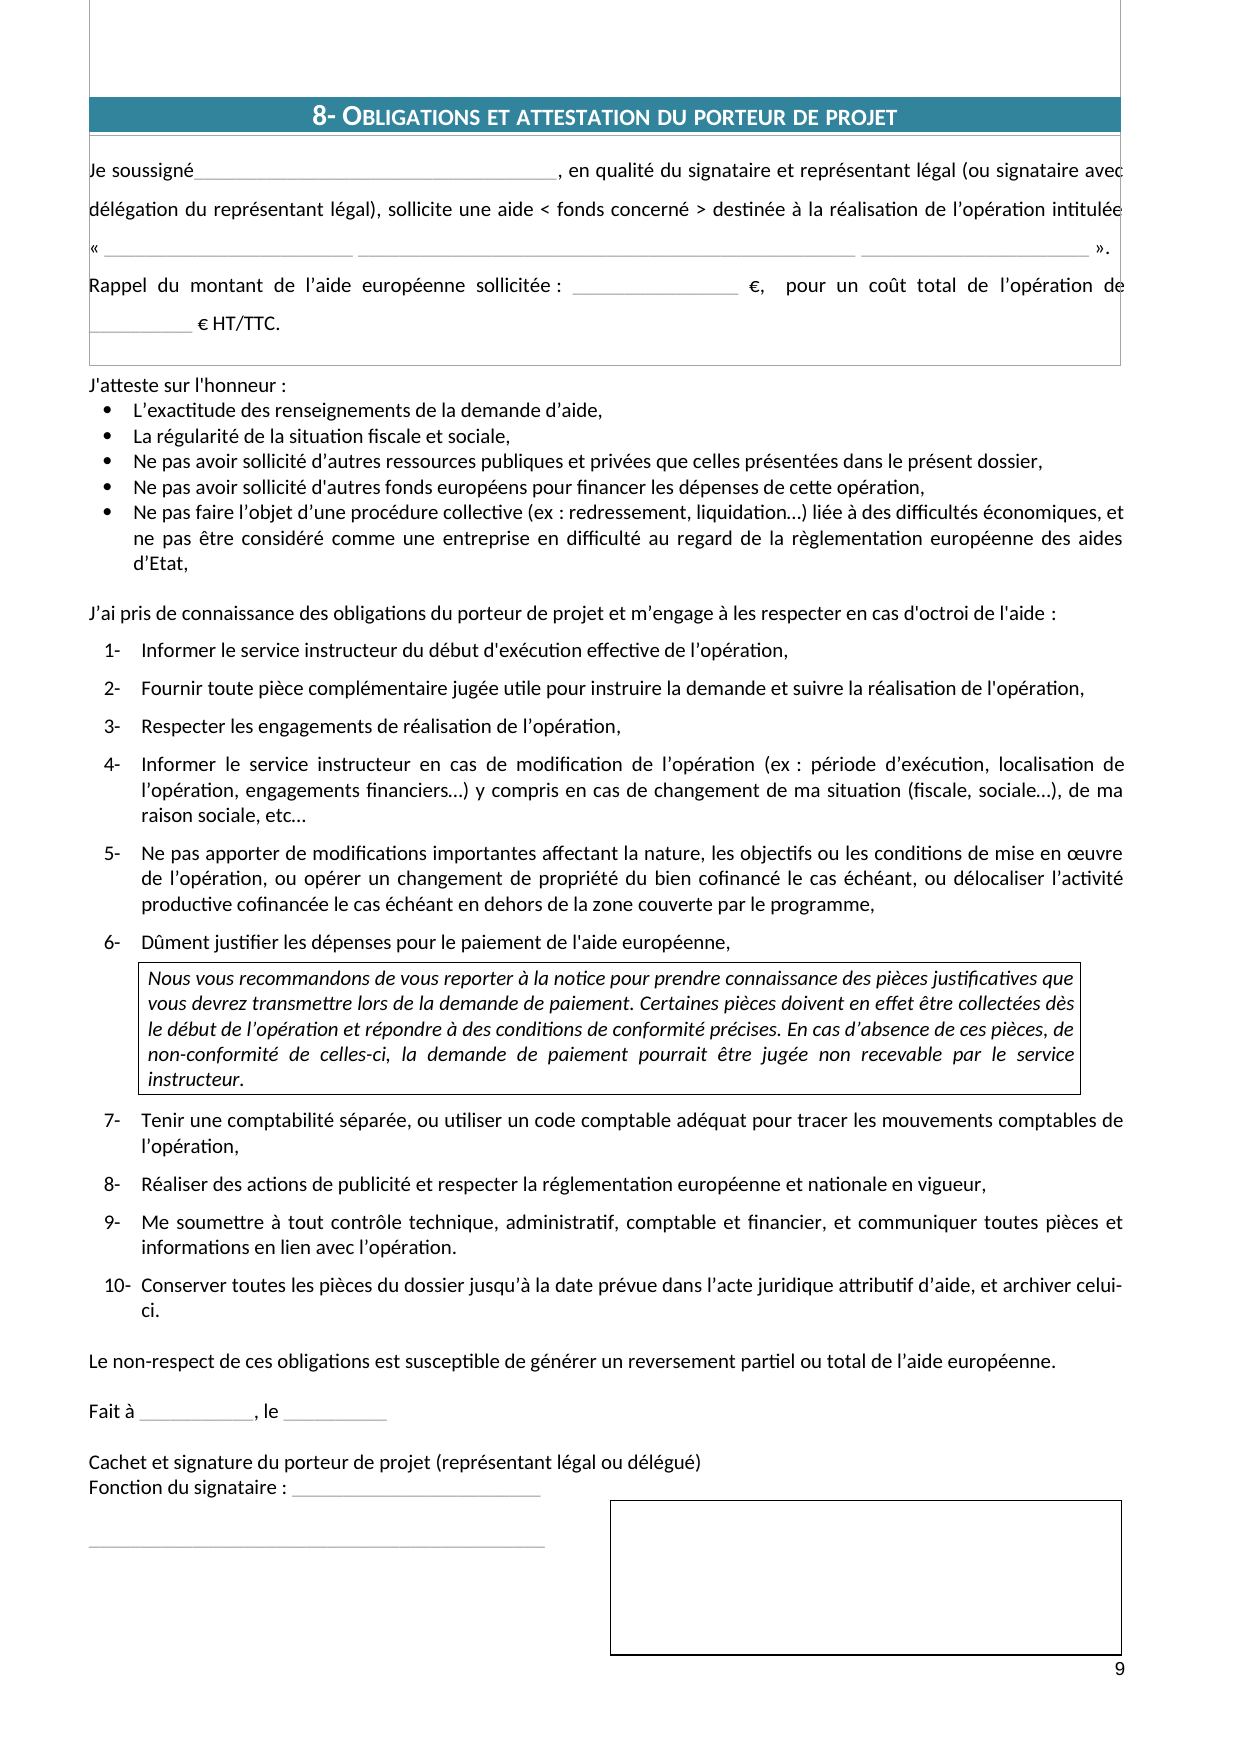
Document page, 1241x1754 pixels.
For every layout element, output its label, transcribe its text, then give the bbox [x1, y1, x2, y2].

list Informer le service instructeur du début d'exécution effective de l’opération, [103, 638, 1125, 663]
list Réaliser des actions de publicité et respecter la réglementation européenne et nationale en vigueur, [103, 1171, 1125, 1196]
text ____________________________________________ [89, 1525, 610, 1551]
list Ne pas avoir sollicité d'autres fonds européens pour financer les dépenses de cette opération, [103, 474, 1125, 499]
list Respecter les engagements de réalisation de l’opération, [103, 713, 1125, 739]
text Je soussigné___________________________________, en qualité du signataire et représentant légal (ou signataire avec délégation du représentant légal), sollicite une aide < fonds concerné > destinée à la réalisation de l’opération intitulée « ________________________ ________________________________________________ ______________________ ». [90, 158, 1120, 259]
list Informer le service instructeur en cas de modification de l’opération (ex : période d’exécution, localisation de l’opération, engagements financiers…) y compris en cas de changement de ma situation (fiscale, sociale…), de ma raison sociale, etc… [103, 751, 1125, 828]
text Le non-respect de ces obligations est susceptible de générer un reversement partiel ou total de l’aide européenne. [89, 1348, 1125, 1374]
list Ne pas faire l’objet d’une procédure collective (ex : redressement, liquidation…) liée à des difficultés économiques, et ne pas être considéré comme une entreprise en difficulté au regard de la règlementation européenne des aides d’Etat, [103, 499, 1125, 576]
list Fournir toute pièce complémentaire jugée utile pour instruire la demande et suivre la réalisation de l'opération, [103, 676, 1125, 701]
list Dûment justifier les dépenses pour le paiement de l'aide européenne, [103, 929, 1125, 954]
list L’exactitude des renseignements de la demande d’aide, [103, 398, 1125, 423]
list Me soumettre à tout contrôle technique, administratif, comptable et financier, et communiquer toutes pièces et informations en lien avec l’opération. [103, 1209, 1125, 1260]
text J'atteste sur l'honneur : [89, 372, 1125, 398]
text Rappel du montant de l’aide européenne sollicitée : ________________ €, pour un coût total de l’opération de __________ € HT/TTC. [90, 272, 1120, 336]
list Tenir une comptabilité séparée, ou utiliser un code comptable adéquat pour tracer les mouvements comptables de l’opération, [103, 1108, 1125, 1158]
text Nous vous recommandons de vous reporter à la notice pour prendre connaissance des pièces justificatives que vous devrez transmettre lors de la demande de paiement. Certaines pièces doivent en effet être collectées dès le début de l’opération et répondre à des conditions de conformité précises. En cas d’absence de ces pièces, de non-conformité de celles-ci, la demande de paiement pourrait être jugée non recevable par le service instructeur. [139, 963, 1080, 1094]
text Cachet et signature du porteur de projet (représentant légal ou délégué) [89, 1449, 1125, 1474]
list La régularité de la situation fiscale et sociale, [103, 423, 1125, 448]
list Ne pas apporter de modifications importantes affectant la nature, les objectifs ou les conditions de mise en œuvre de l’opération, ou opérer un changement de propriété du bien cofinancé le cas échéant, ou délocaliser l’activité productive cofinancée le cas échéant en dehors de la zone couverte par le programme, [103, 840, 1125, 916]
text Fait à ___________, le __________ [89, 1398, 1125, 1423]
list Ne pas avoir sollicité d’autres ressources publiques et privées que celles présentées dans le présent dossier, [103, 448, 1125, 474]
text J’ai pris de connaissance des obligations du porteur de projet et m’engage à les respecter en cas d'octroi de l'aide : [89, 600, 1125, 625]
text Fonction du signataire : ________________________ [89, 1474, 1125, 1500]
list Conserver toutes les pièces du dossier jusqu’à la date prévue dans l’acte juridique attributif d’aide, et archiver celui-ci. [103, 1272, 1125, 1323]
